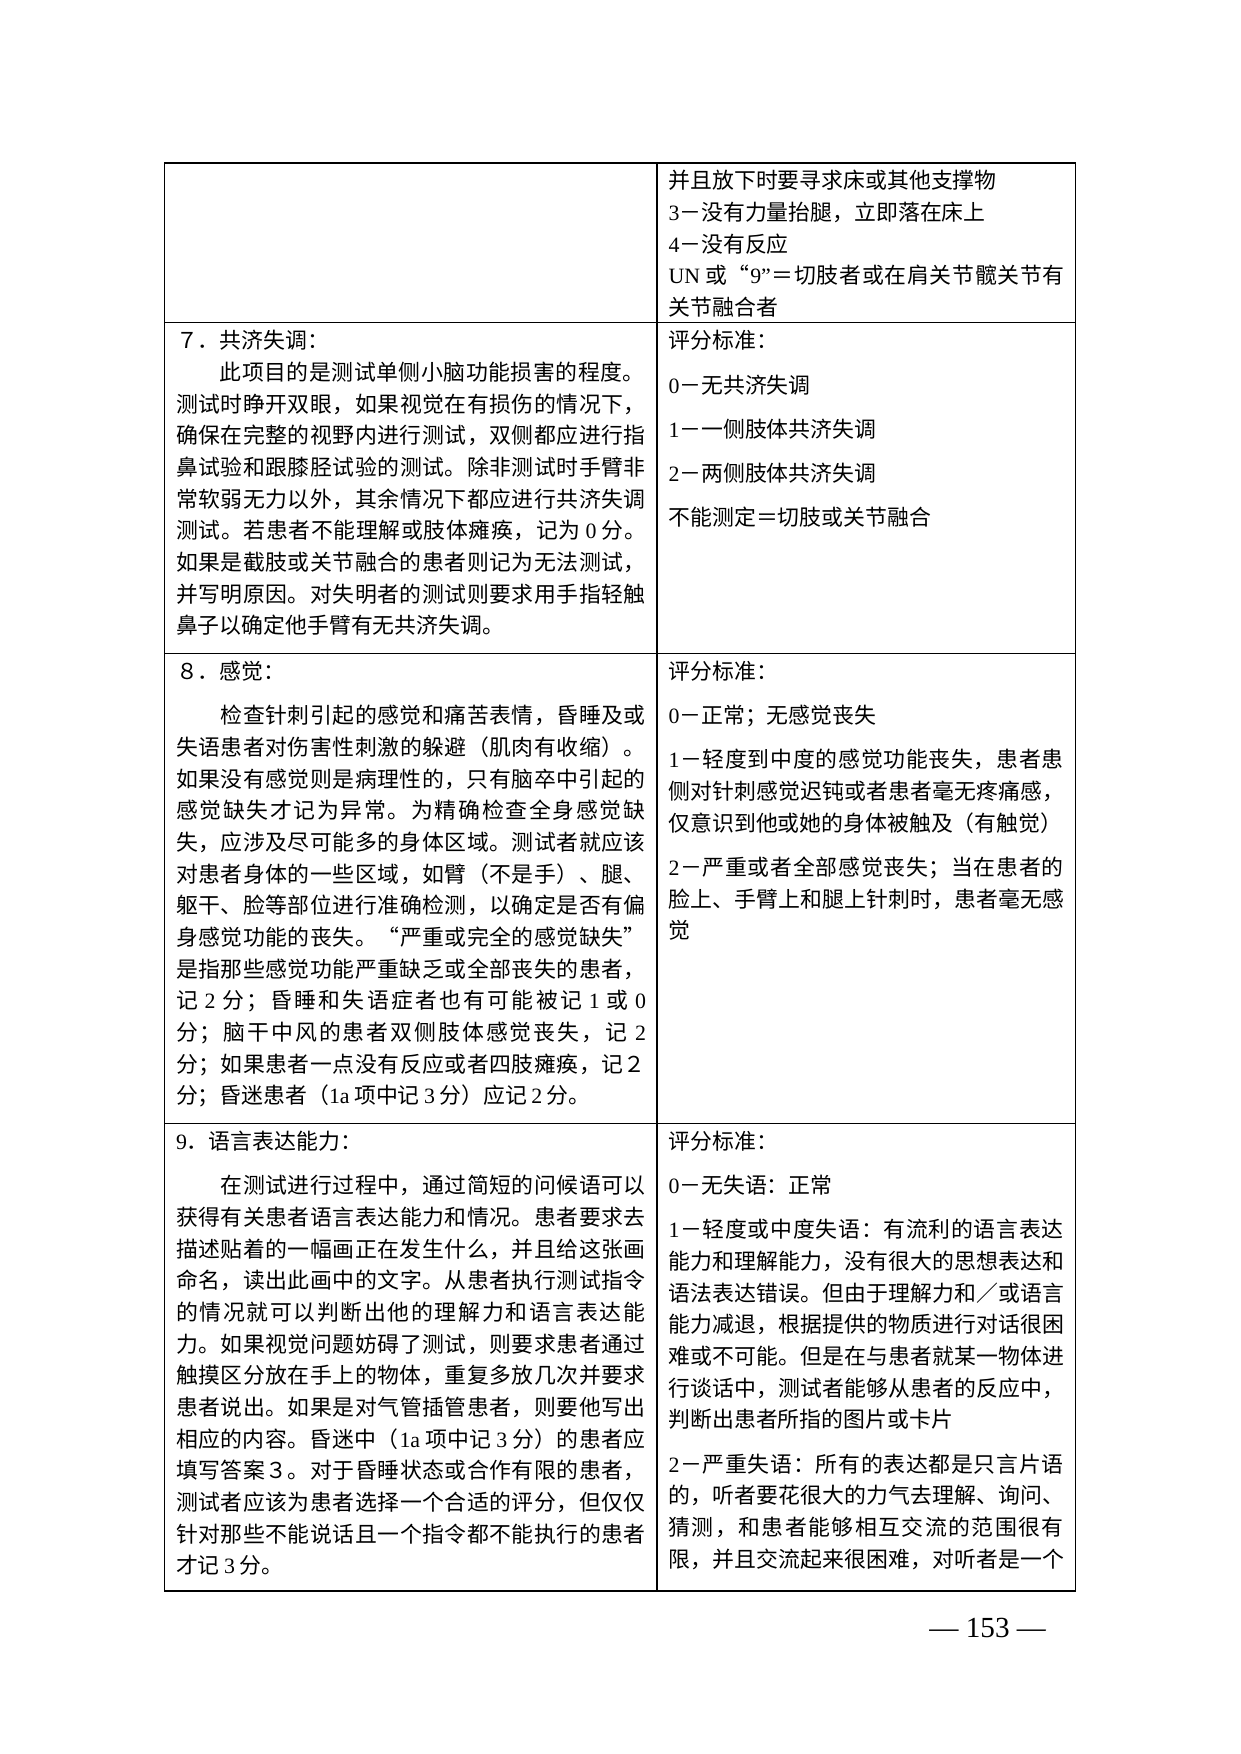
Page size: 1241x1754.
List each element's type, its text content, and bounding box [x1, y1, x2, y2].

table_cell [165, 1124, 656, 1590]
table_cell 评分标准： 0－正常；无感觉丧失 1－轻度到中度的感觉功能丧失，患者患侧对针刺感觉迟钝或者患者毫无疼痛感，仅意识到他或她的身体被触及（有触觉） 2－严重或者全部感觉丧失；当在患者的脸上、手臂上和腿上针刺时，患者毫无感觉 [658, 654, 1075, 1122]
table_cell ７．共济失调： 此项目的是测试单侧小脑功能损害的程度。测试时睁开双眼，如果视觉在有损伤的情况下，确保在完整的视野内进行测试，双侧都应进行指鼻试验和跟膝胫试验的测试。除非测试时手臂非常软弱无力以外，其余情况下都应进行共济失调测试。若患者不能理解或肢体瘫痪，记为0分。如果是截肢或关节融合的患者则记为无法测试，并写明原因。对失明者的测试则要求用手指轻触鼻子以确定他手臂有无共济失调。 [165, 323, 656, 653]
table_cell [165, 164, 656, 322]
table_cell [658, 1124, 1075, 1590]
table_cell 评分标准： 0－无共济失调 1－一侧肢体共济失调 2－两侧肢体共济失调 不能测定＝切肢或关节融合 [658, 323, 1075, 653]
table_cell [658, 164, 1075, 322]
table_cell ８．感觉： 检查针刺引起的感觉和痛苦表情，昏睡及或失语患者对伤害性刺激的躲避（肌肉有收缩）。如果没有感觉则是病理性的，只有脑卒中引起的感觉缺失才记为异常。为精确检查全身感觉缺失，应涉及尽可能多的身体区域。测试者就应该对患者身体的一些区域，如臂（不是手）、腿、躯干、脸等部位进行准确检测，以确定是否有偏身感觉功能的丧失。“严重或完全的感觉缺失”是指那些感觉功能严重缺乏或全部丧失的患者，记2分；昏睡和失语症者也有可能被记1或0分；脑干中风的患者双侧肢体感觉丧失，记2分；如果患者一点没有反应或者四肢瘫痪，记２分；昏迷患者（项中记3分）应记2分。 [165, 654, 656, 1122]
